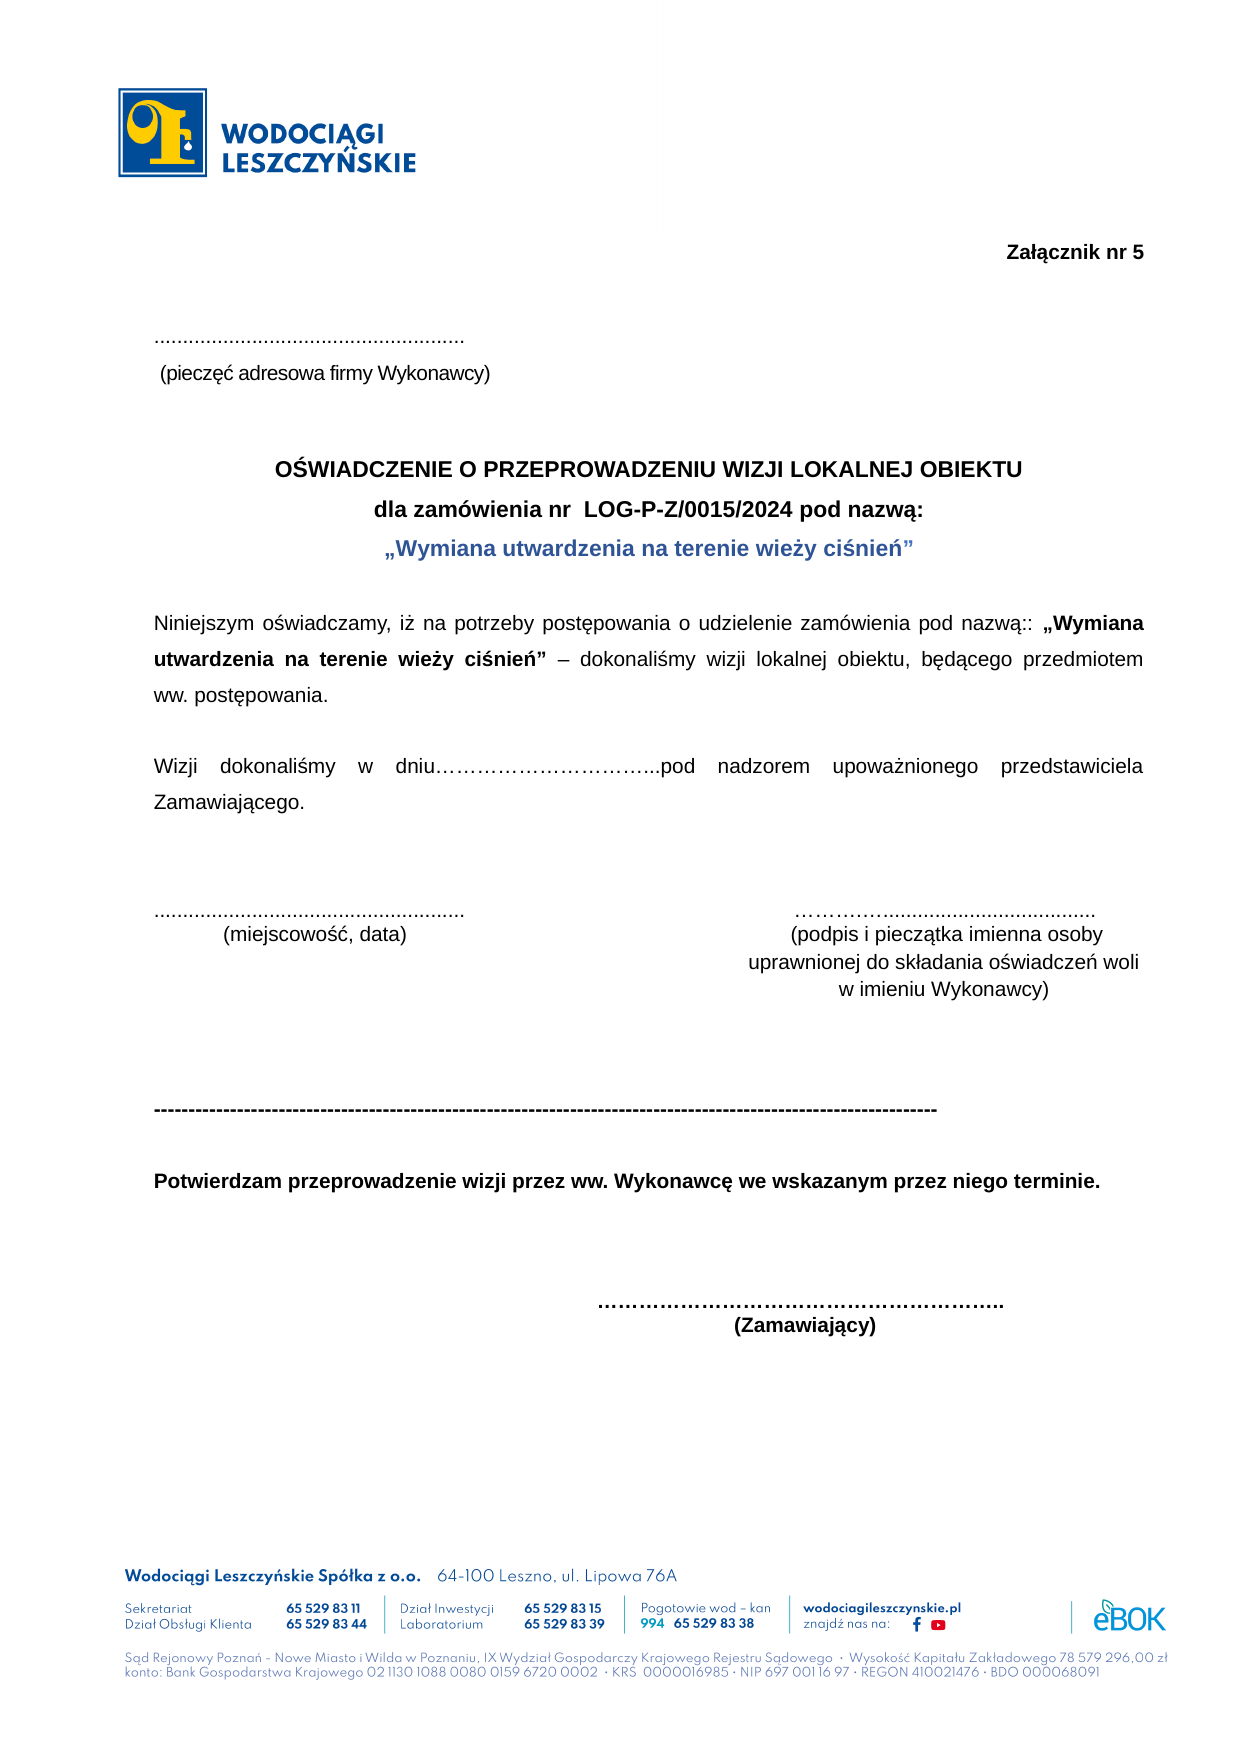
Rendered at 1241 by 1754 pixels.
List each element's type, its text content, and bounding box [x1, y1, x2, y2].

text (miejscowość, data) (podpis i pieczątka imienna osoby uprawnionej do składania oświadczeń woli w imieniu Wykonawcy) [182, 922, 1144, 1001]
picture [0, 0, 1236, 235]
picture [7, 1519, 1238, 1751]
text „Wymiana utwardzenia na terenie wieży ciśnień” [153, 535, 1144, 561]
text (Zamawiający) [153, 1313, 1144, 1337]
text OŚWIADCZENIE O PRZEPROWADZENIU WIZJI LOKALNEJ OBIEKTU [153, 456, 1144, 482]
text (pieczęć adresowa firmy Wykonawcy) [159, 360, 1144, 384]
text Potwierdzam przeprowadzenie wizji przez ww. Wykonawcę we wskazanym przez niego terminie. [153, 1169, 1144, 1193]
text Niniejszym oświadczamy, iż na potrzeby postępowania o udzielenie zamówienia pod nazwą:: „Wymiana utwardzenia na terenie wieży ciśnień” – dokonaliśmy wizji lokalnej obiektu, będącego przedmiotem ww. postępowania. [153, 611, 1144, 706]
text ………………………………………………….. [153, 1289, 1144, 1313]
text ...................................................... ……….…..................................... [153, 898, 1144, 922]
text dla zamówienia nr LOG-P-Z/0015/2024 pod nazwą: [153, 496, 1144, 522]
text Załącznik nr 5 [153, 235, 1144, 264]
text Wizji dokonaliśmy w dniu…………………………...pod nadzorem upoważnionego przedstawiciela Zamawiającego. [153, 754, 1144, 814]
text ----------------------------------------------------------------------------------------------------------------- [153, 1097, 1144, 1121]
text ...................................................... [153, 324, 1144, 348]
